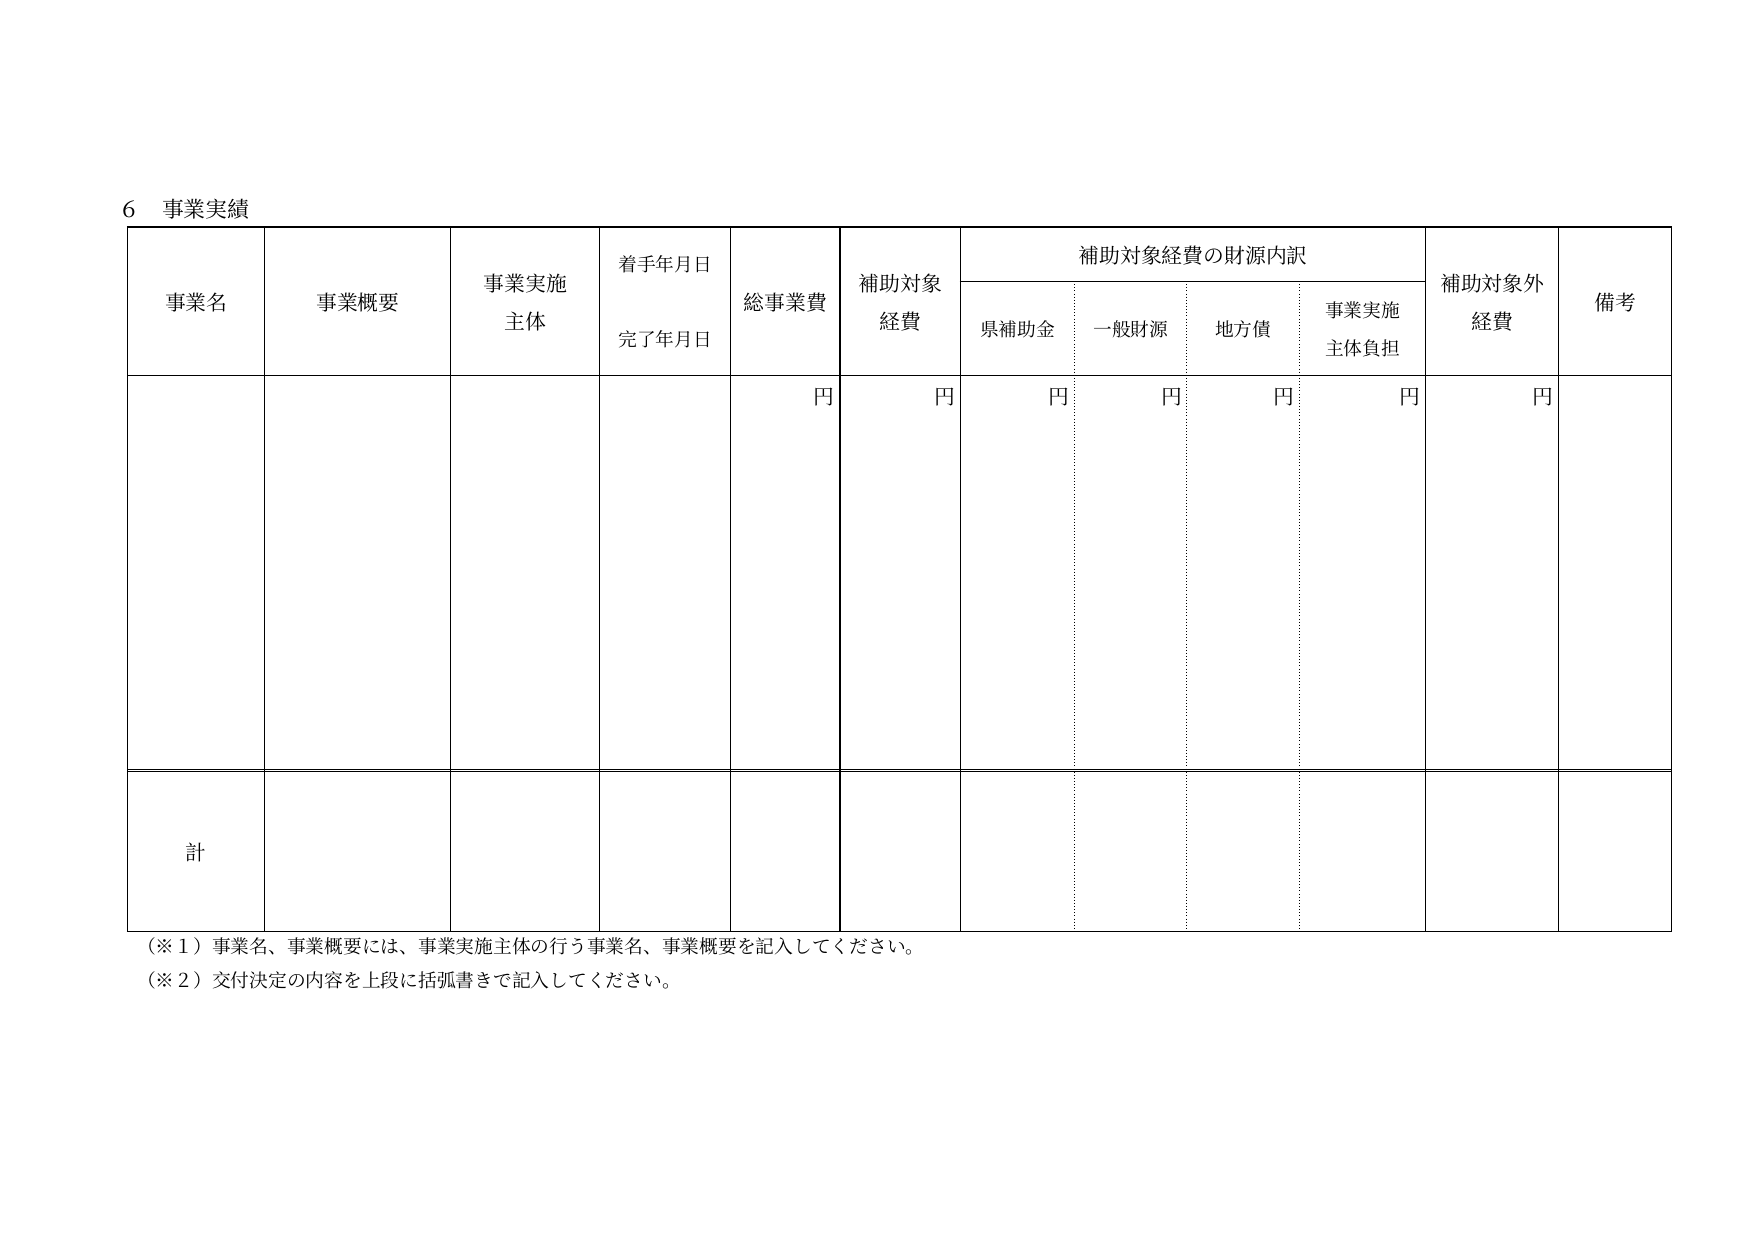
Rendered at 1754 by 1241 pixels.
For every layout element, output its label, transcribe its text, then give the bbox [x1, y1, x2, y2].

table_cell [600, 376, 730, 768]
table_cell [841, 772, 960, 931]
table_cell 円 [841, 376, 960, 768]
text （※１）事業名、事業概要には、事業実施主体の行う事業名、事業概要を記入してください。 [118, 932, 1636, 959]
table_header 総事業費 [731, 228, 839, 375]
table_header 補助対象経費の財源内訳 [961, 228, 1425, 281]
table_cell [1074, 772, 1187, 931]
table_cell 円 [1074, 376, 1187, 768]
table_cell 一般財源 [1074, 282, 1187, 375]
table_header 補助対象 経費 [841, 228, 960, 375]
table_header 事業名 [128, 228, 264, 375]
table_header 着手年月日 完了年月日 [600, 228, 730, 375]
table_cell 計 [128, 772, 264, 931]
table_cell [1299, 772, 1425, 931]
table_cell 円 [1426, 376, 1558, 768]
table_cell 地方債 [1187, 282, 1299, 375]
table_cell [1559, 376, 1671, 768]
text （※２）交付決定の内容を上段に括弧書きで記入してください。 [118, 966, 1636, 993]
table_cell [1187, 772, 1299, 931]
table_header 備考 [1559, 228, 1671, 375]
table_cell [731, 772, 839, 931]
table_cell [1559, 772, 1671, 931]
table_cell [1426, 772, 1558, 931]
table_cell 円 [731, 376, 839, 768]
table_cell 県補助金 [961, 282, 1074, 375]
table_header 事業実施 主体 [451, 228, 599, 375]
table_cell [128, 376, 264, 768]
table_cell 円 [1299, 376, 1425, 768]
table_cell 事業実施 主体負担 [1299, 282, 1425, 375]
table_cell [600, 772, 730, 931]
table_cell 円 [961, 376, 1074, 768]
table_cell [451, 376, 599, 768]
table_cell [265, 376, 450, 768]
table_cell 円 [1187, 376, 1299, 768]
table_cell [265, 772, 450, 931]
table_cell [961, 772, 1074, 931]
table_header 事業概要 [265, 228, 450, 375]
table_header 補助対象外 経費 [1426, 228, 1558, 375]
text ６ 事業実績 [118, 189, 1636, 226]
table_cell [451, 772, 599, 931]
